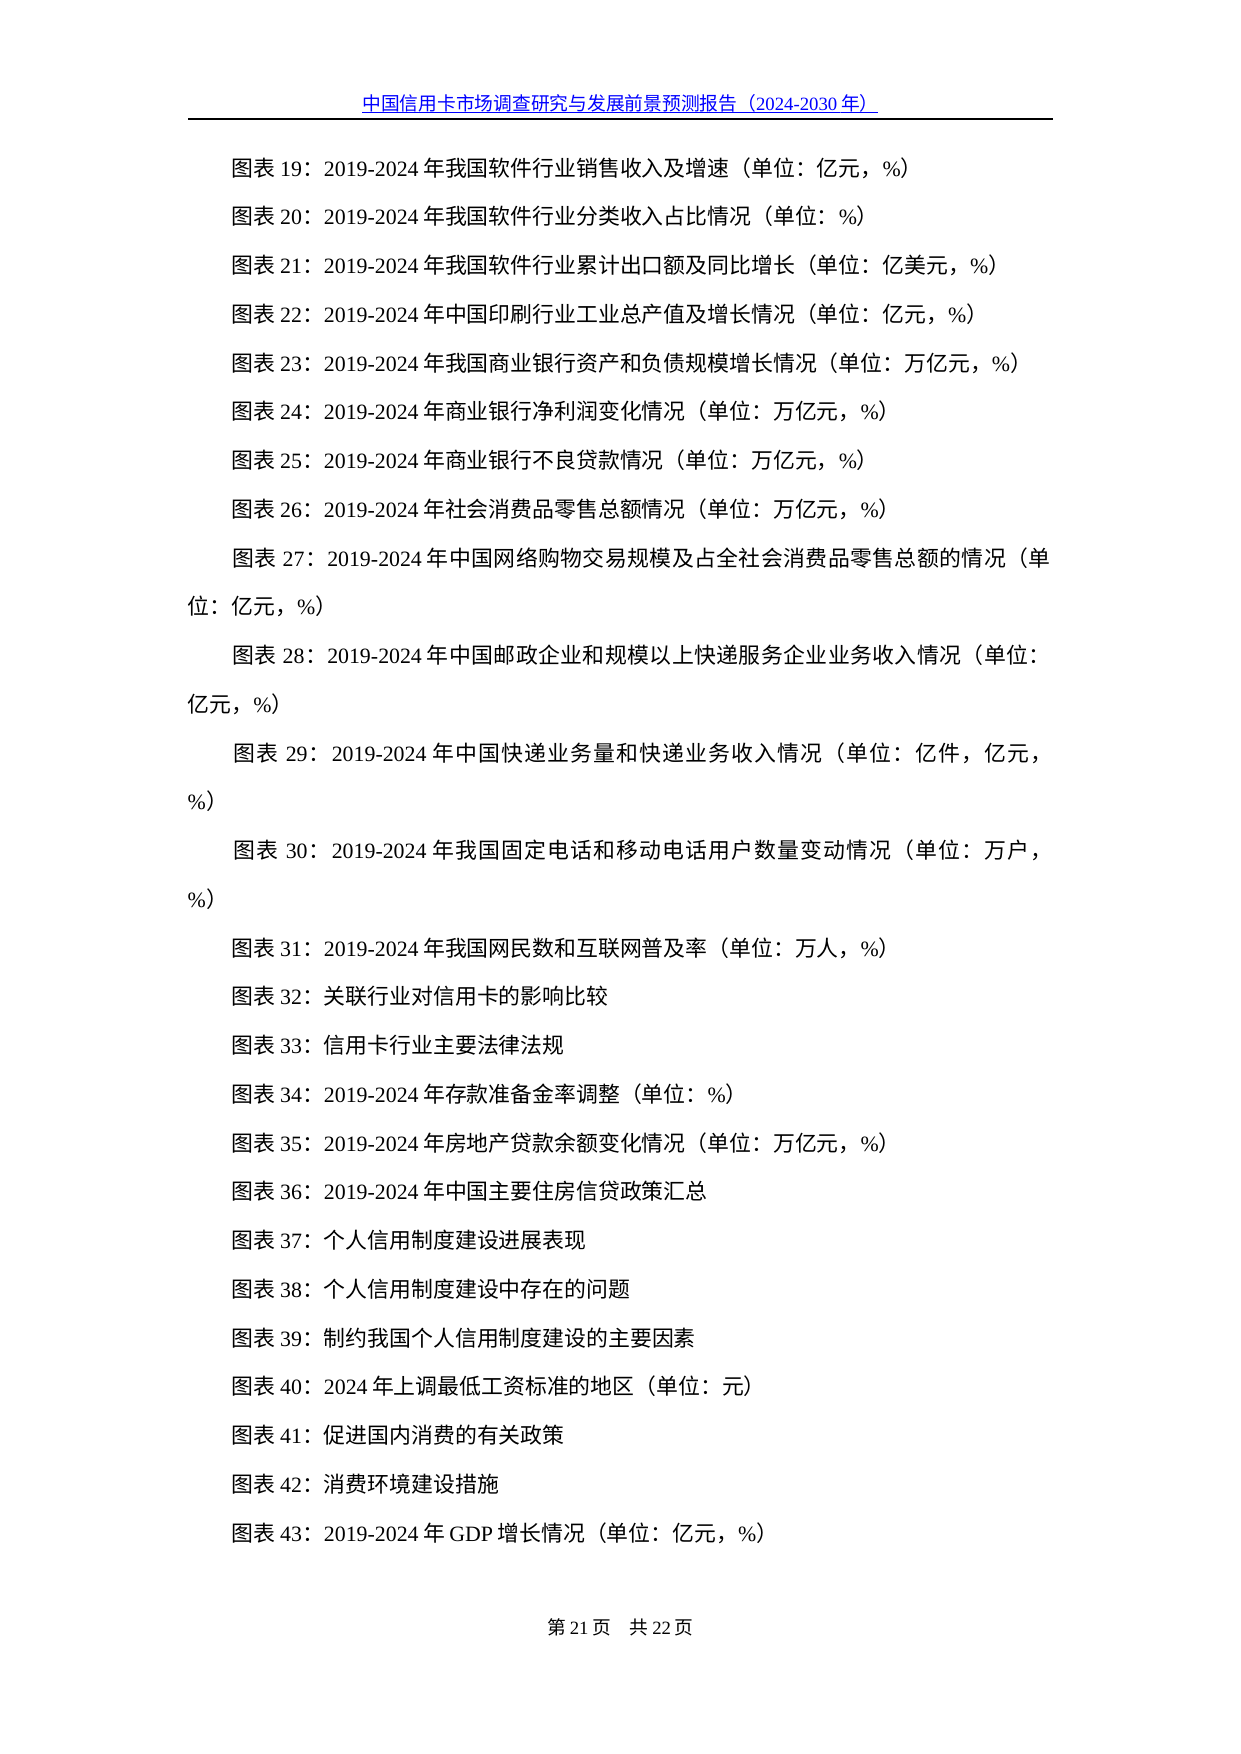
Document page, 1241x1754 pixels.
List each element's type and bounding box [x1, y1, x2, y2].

text [187, 150, 1053, 1548]
